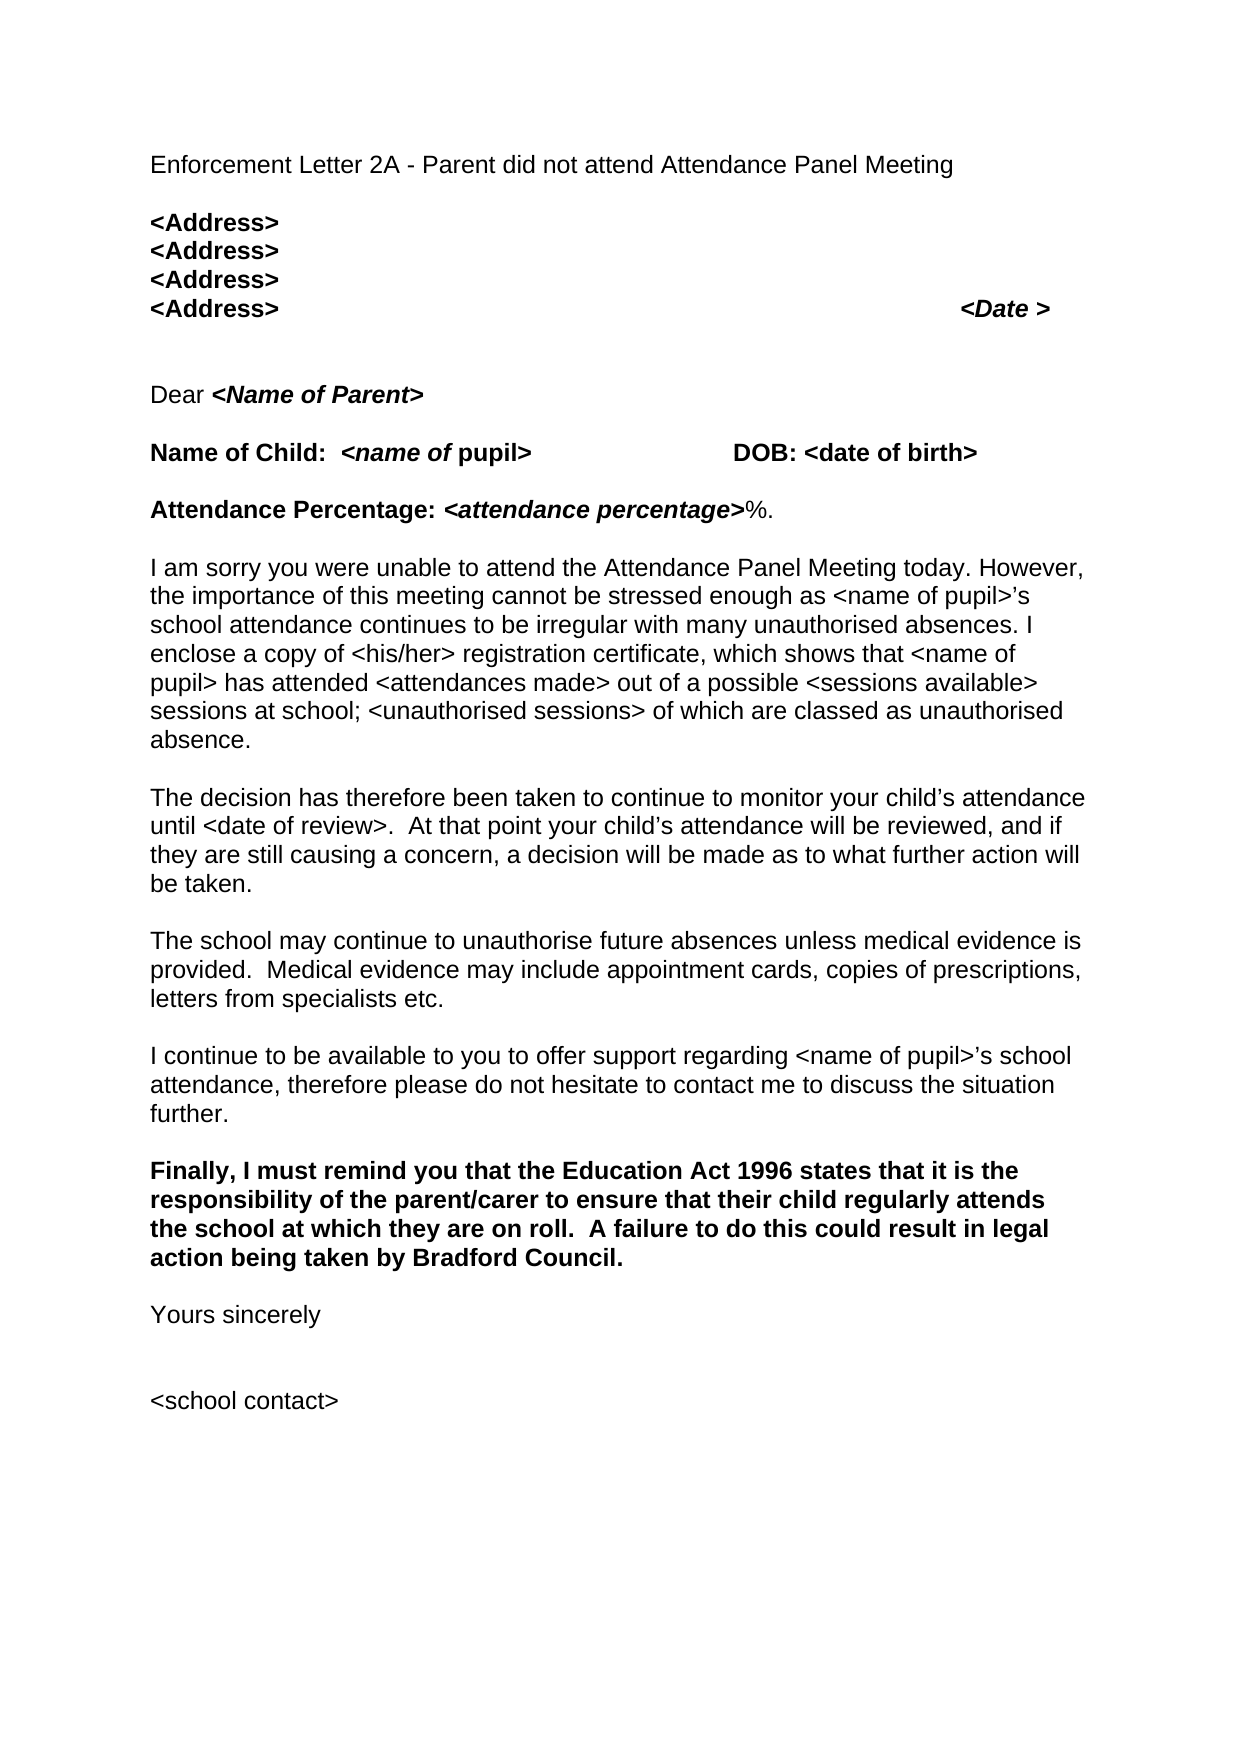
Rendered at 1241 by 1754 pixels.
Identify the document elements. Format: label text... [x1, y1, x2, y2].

text <Address> [150, 265, 1090, 294]
text <Address> <Date > [150, 294, 1090, 322]
text The school may continue to unauthorise future absences unless medical evidence is provided. Medical evidence may include appointment cards, copies of prescriptions, letters from specialists etc. [150, 926, 1090, 1012]
text <Address> [150, 236, 1090, 265]
text Dear <Name of Parent> [150, 380, 1090, 409]
text <school contact> [150, 1386, 1090, 1415]
text Enforcement Letter 2A - Parent did not attend Attendance Panel Meeting [150, 150, 1090, 179]
text I am sorry you were unable to attend the Attendance Panel Meeting today. However, the importance of this meeting cannot be stressed enough as <name of pupil>’s school attendance continues to be irregular with many unauthorised absences. I enclose a copy of <his/her> registration certificate, which shows that <name of pupil> has attended <attendances made> out of a possible <sessions available> sessions at school; <unauthorised sessions> of which are classed as unauthorised absence. [150, 552, 1090, 754]
text Yours sincerely [150, 1300, 1090, 1329]
text Name of Child: <name of pupil> DOB: <date of birth> [150, 437, 1090, 466]
text Finally, I must remind you that the Education Act 1996 states that it is the responsibility of the parent/carer to ensure that their child regularly attends the school at which they are on roll. A failure to do this could result in legal action being taken by Bradford Council. [150, 1156, 1090, 1271]
text Attendance Percentage: <attendance percentage>%. [150, 495, 1090, 524]
text <Address> [150, 207, 1090, 236]
text The decision has therefore been taken to continue to monitor your child’s attendance until <date of review>. At that point your child’s attendance will be reviewed, and if they are still causing a concern, a decision will be made as to what further action will be taken. [150, 782, 1090, 897]
text I continue to be available to you to offer support regarding <name of pupil>’s school attendance, therefore please do not hesitate to contact me to discuss the situation further. [150, 1041, 1090, 1127]
